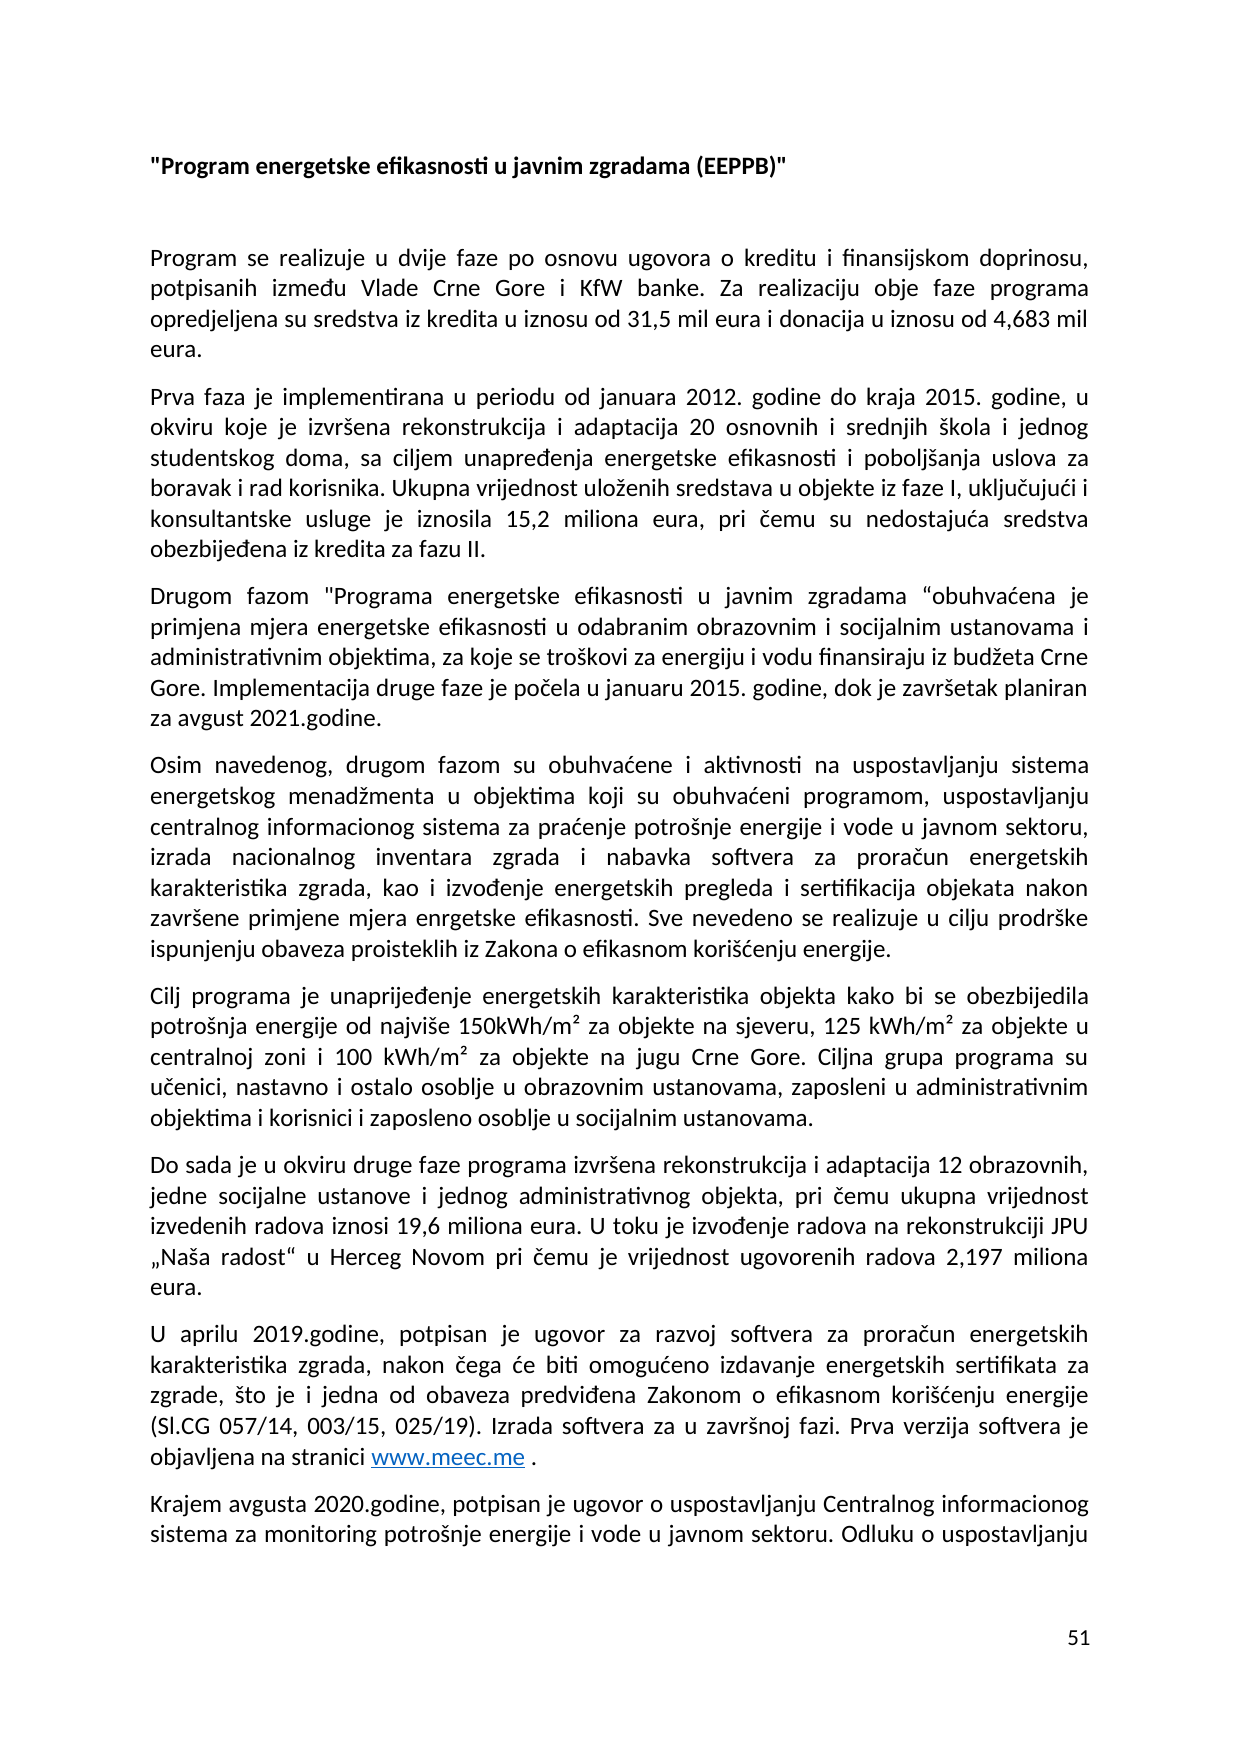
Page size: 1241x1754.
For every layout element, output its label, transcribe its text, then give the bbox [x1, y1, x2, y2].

text U aprilu 2019.godine, potpisan je ugovor za razvoj softvera za proračun energetskih karakteristika zgrada, nakon čega će biti omogućeno izdavanje energetskih sertifikata za zgrade, što je i jedna od obaveza predviđena Zakonom o efikasnom korišćenju energije (Sl.CG 057/14, 003/15, 025/19). Izrada softvera za u završnoj fazi. Prva verzija softvera je objavljena na stranici www.meec.me . [150, 1318, 1090, 1471]
text Osim navedenog, drugom fazom su obuhvaćene i aktivnosti na uspostavljanju sistema energetskog menadžmenta u objektima koji su obuhvaćeni programom, uspostavljanju centralnog informacionog sistema za praćenje potrošnje energije i vode u javnom sektoru, izrada nacionalnog inventara zgrada i nabavka softvera za proračun energetskih karakteristika zgrada, kao i izvođenje energetskih pregleda i sertifikacija objekata nakon završene primjene mjera enrgetske efikasnosti. Sve nevedeno se realizuje u cilju prodrške ispunjenju obaveza proisteklih iz Zakona o efikasnom korišćenju energije. [150, 750, 1090, 963]
text Prva faza je implementirana u periodu od januara 2012. godine do kraja 2015. godine, u okviru koje je izvršena rekonstrukcija i adaptacija 20 osnovnih i srednjih škola i jednog studentskog doma, sa ciljem unapređenja energetske efikasnosti i poboljšanja uslova za boravak i rad korisnika. Ukupna vrijednost uloženih sredstava u objekte iz faze I, uključujući i konsultantske usluge je iznosila 15,2 miliona eura, pri čemu su nedostajuća sredstva obezbijeđena iz kredita za fazu II. [150, 381, 1090, 564]
text Program se realizuje u dvije faze po osnovu ugovora o kreditu i finansijskom doprinosu, potpisanih između Vlade Crne Gore i KfW banke. Za realizaciju obje faze programa opredjeljena su sredstva iz kredita u iznosu od 31,5 mil eura i donacija u iznosu od 4,683 mil eura. [150, 242, 1090, 364]
text Drugom fazom "Programa energetske efikasnosti u javnim zgradama “obuhvaćena je primjena mjera energetske efikasnosti u odabranim obrazovnim i socijalnim ustanovama i administrativnim objektima, za koje se troškovi za energiju i vodu finansiraju iz budžeta Crne Gore. Implementacija druge faze je počela u januaru 2015. godine, dok je završetak planiran za avgust 2021.godine. [150, 580, 1090, 733]
text Do sada je u okviru druge faze programa izvršena rekonstrukcija i adaptacija 12 obrazovnih, jedne socijalne ustanove i jednog administrativnog objekta, pri čemu ukupna vrijednost izvedenih radova iznosi 19,6 miliona eura. U toku je izvođenje radova na rekonstrukciji JPU „Naša radost“ u Herceg Novom pri čemu je vrijednost ugovorenih radova 2,197 miliona eura. [150, 1149, 1090, 1302]
text Cilj programa je unaprijeđenje energetskih karakteristika objekta kako bi se obezbijedila potrošnja energije od najviše 150kWh/m² za objekte na sjeveru, 125 kWh/m² za objekte u centralnoj zoni i 100 kWh/m² za objekte na jugu Crne Gore. Ciljna grupa programa su učenici, nastavno i ostalo osoblje u obrazovnim ustanovama, zaposleni u administrativnim objektima i korisnici i zaposleno osoblje u socijalnim ustanovama. [150, 980, 1090, 1133]
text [150, 1488, 1090, 1549]
text "Program energetske efikasnosti u javnim zgradama (EEPPB)" [150, 150, 1090, 181]
